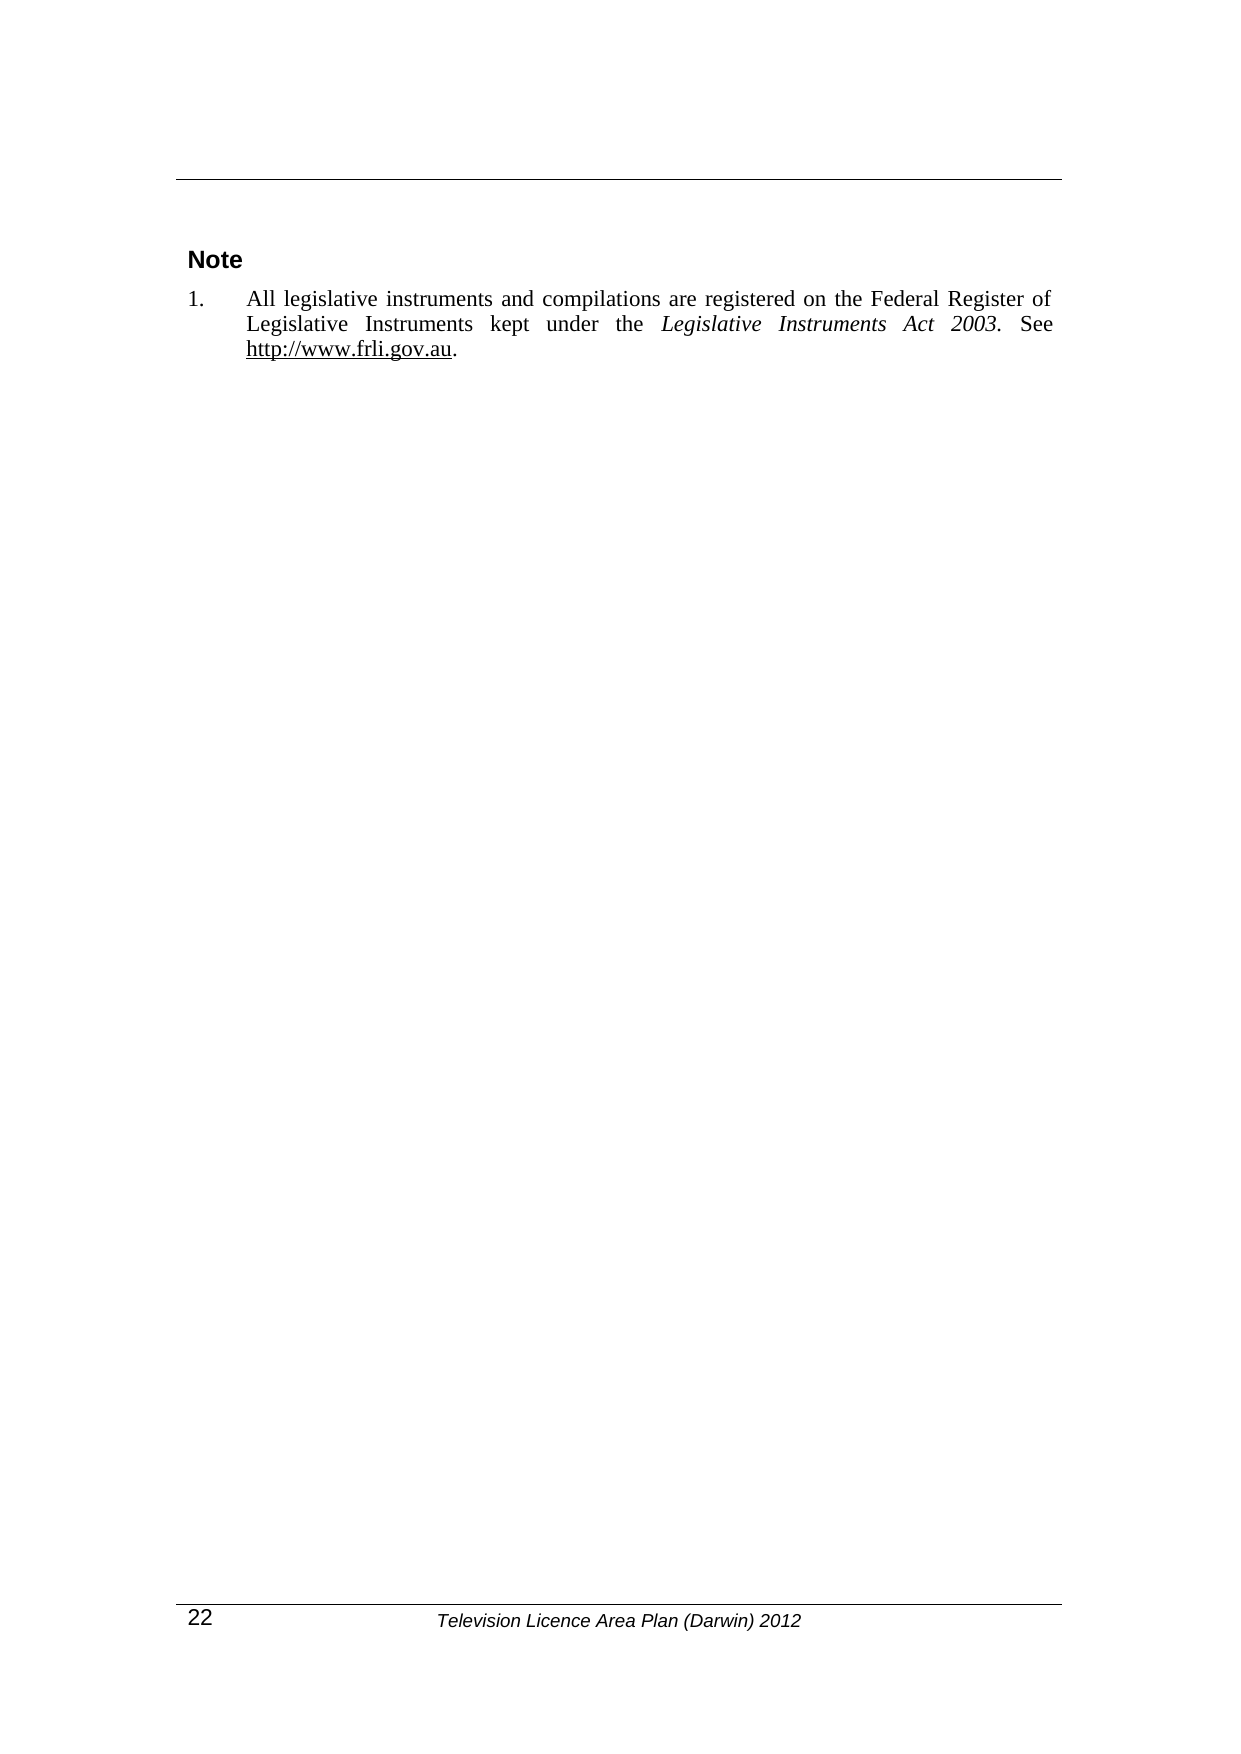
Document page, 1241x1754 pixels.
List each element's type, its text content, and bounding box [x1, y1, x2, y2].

text Note [187, 249, 1053, 274]
text 1. All legislative instruments and compilations are registered on the Federal Register of Legislative Instruments kept under the Legislative Instruments Act 2003. See http://www.frli.gov.au. [187, 286, 1053, 361]
